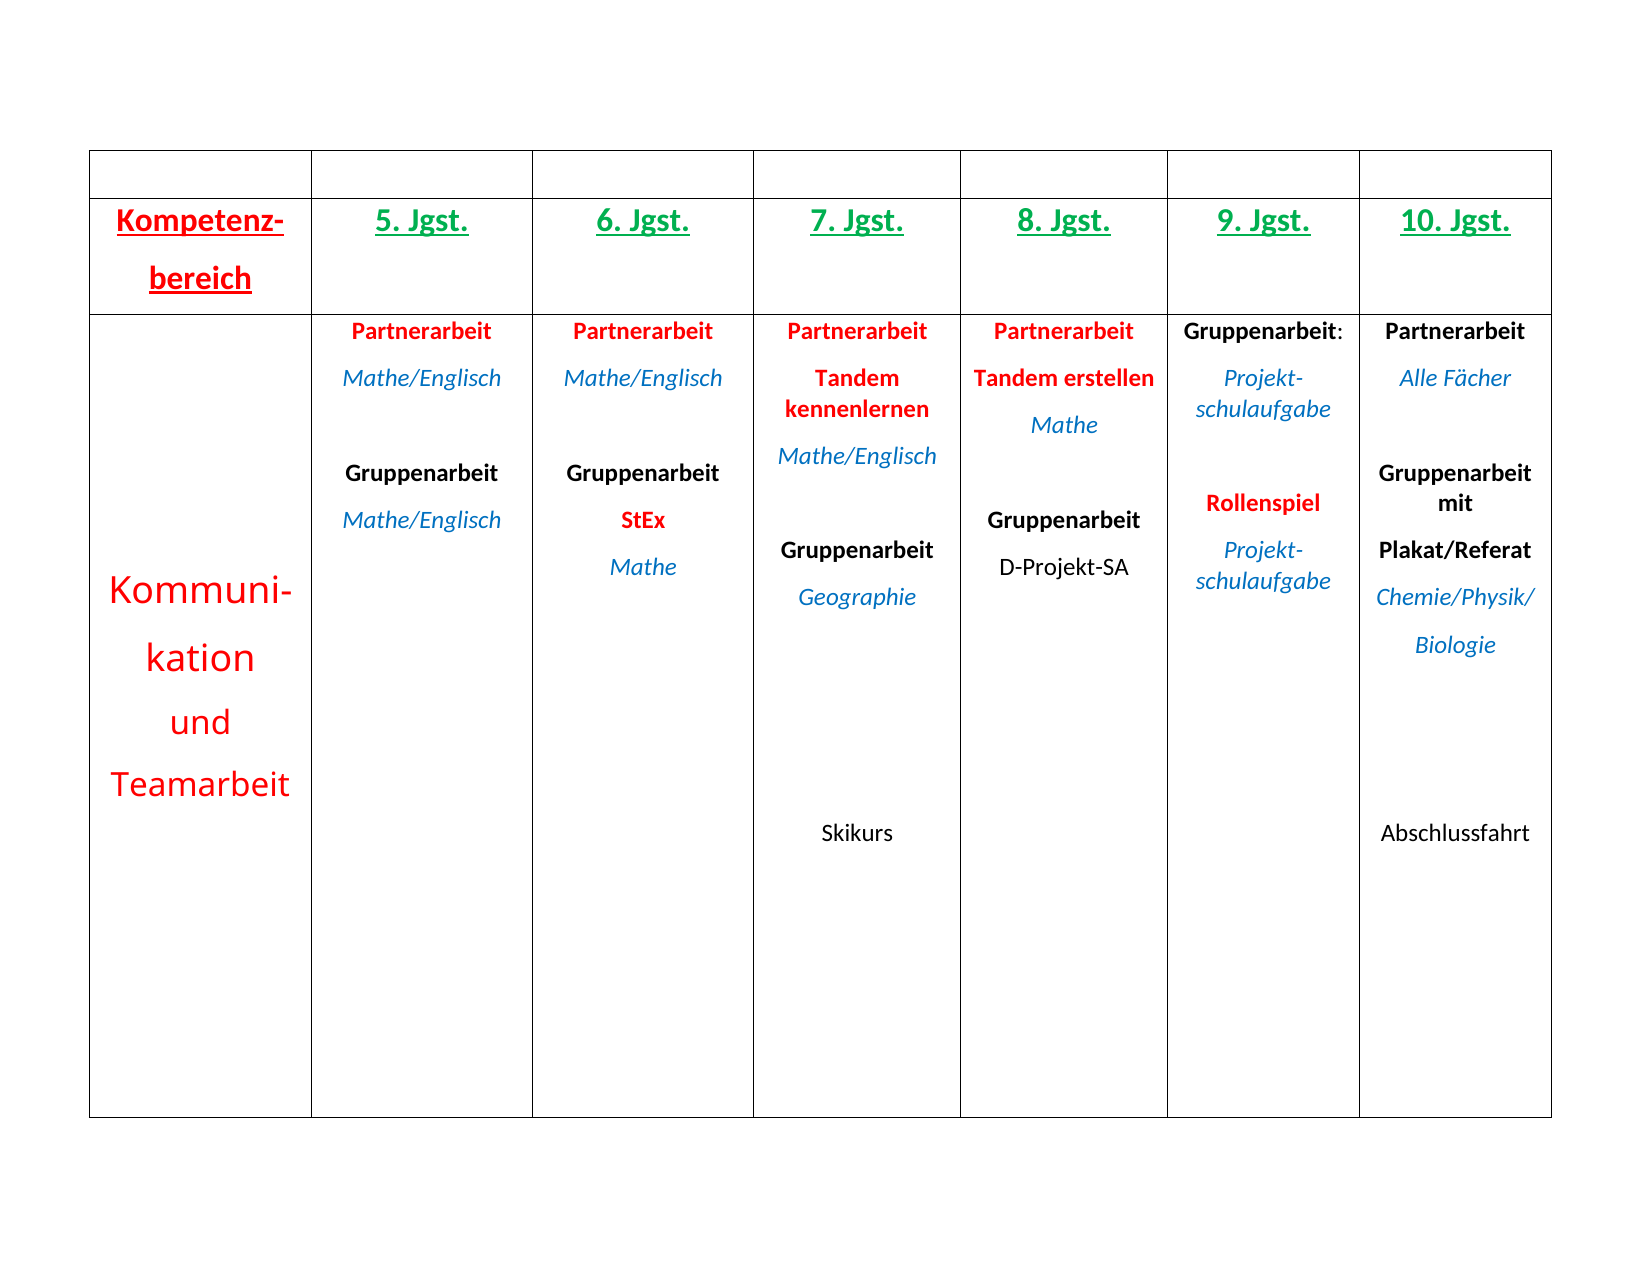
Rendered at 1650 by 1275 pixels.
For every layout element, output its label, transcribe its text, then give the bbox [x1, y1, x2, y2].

table_cell Partnerarbeit Mathe/Englisch Gruppenarbeit Mathe/Englisch [312, 315, 532, 1117]
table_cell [90, 151, 311, 198]
table_cell Kommuni- kation und Teamarbeit [90, 315, 311, 1117]
table_cell 9. Jgst. [1168, 199, 1359, 314]
table_cell 5. Jgst. [312, 199, 532, 314]
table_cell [754, 151, 960, 198]
table_cell 8. Jgst. [961, 199, 1167, 314]
table_cell Partnerarbeit Tandem erstellen Mathe Gruppenarbeit D-Projekt-SA [961, 315, 1167, 1117]
table_cell Kompetenz- bereich [90, 199, 311, 314]
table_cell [312, 151, 532, 198]
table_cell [1168, 151, 1359, 198]
table_cell 7. Jgst. [754, 199, 960, 314]
table_cell Partnerarbeit Alle Fächer Gruppenarbeit mit Plakat/Referat Chemie/Physik/ Biologie Abschlussfahrt [1360, 315, 1551, 1117]
table_cell 10. Jgst. [1360, 199, 1551, 314]
table_cell 6. Jgst. [533, 199, 753, 314]
table_cell Partnerarbeit Mathe/Englisch Gruppenarbeit StEx Mathe [533, 315, 753, 1117]
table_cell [1360, 151, 1551, 198]
table_cell Partnerarbeit Tandem kennenlernen Mathe/Englisch Gruppenarbeit Geographie Skikurs [754, 315, 960, 1117]
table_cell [961, 151, 1167, 198]
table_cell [533, 151, 753, 198]
table_cell Gruppenarbeit: Projekt-schulaufgabe Rollenspiel Projekt-schulaufgabe [1168, 315, 1359, 1117]
